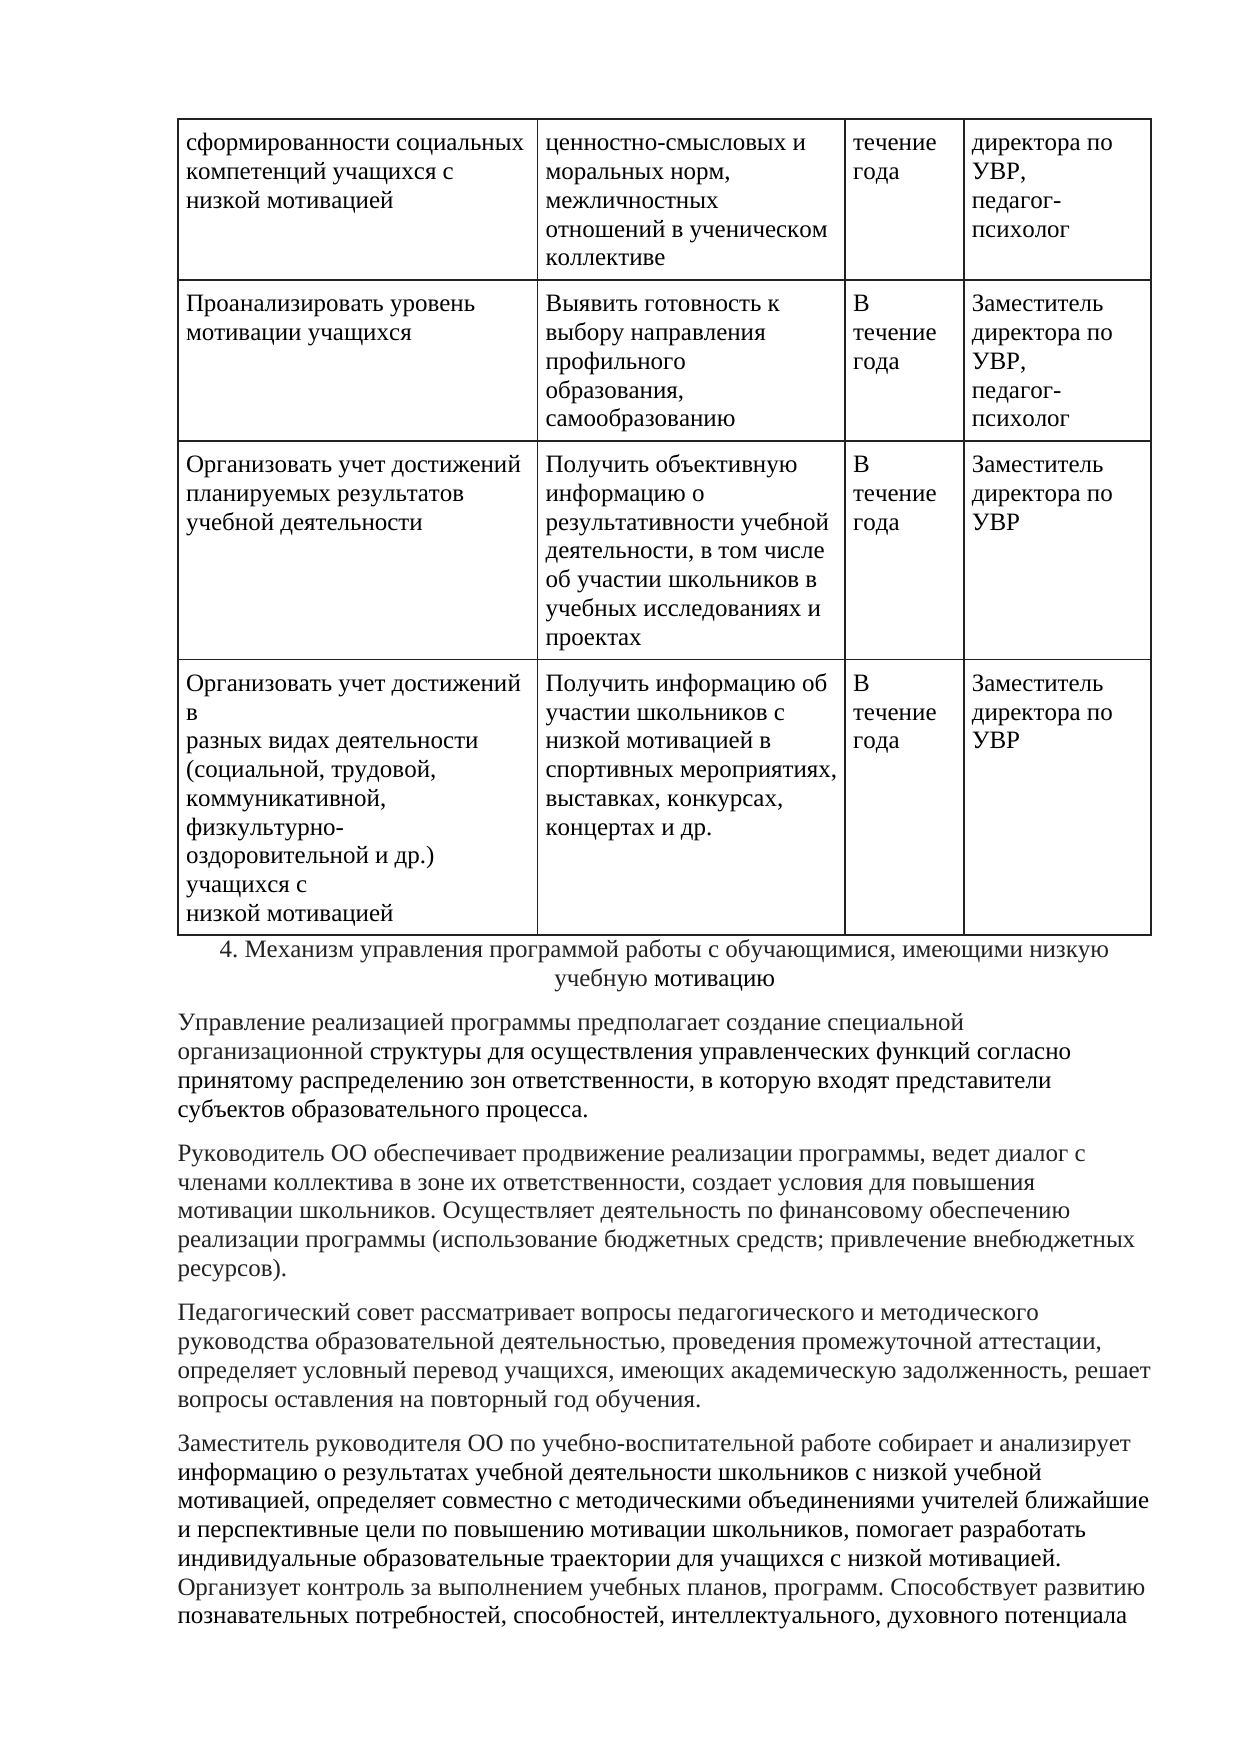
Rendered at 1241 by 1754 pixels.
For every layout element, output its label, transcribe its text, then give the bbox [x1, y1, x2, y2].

table_cell В течение года [846, 660, 963, 934]
table_cell Организовать учет достижений планируемых результатов учебной деятельности [179, 442, 537, 658]
table_cell В течение года [846, 120, 963, 279]
table_cell В течение года [846, 281, 963, 440]
text Педагогический совет рассматривает вопросы педагогического и методического руководства образовательной деятельностью, проведения промежуточной аттестации, определяет условный перевод учащихся, имеющих академическую задолженность, решает вопросы оставления на повторный год обучения. [177, 1297, 1152, 1412]
table_cell Получить информацию об участии школьников с низкой мотивацией в спортивных мероприятиях, выставках, конкурсах, концертах и др. [538, 660, 844, 934]
text Управление реализацией программы предполагает создание специальной организационной структуры для осуществления управленческих функций согласно принятому распределению зон ответственности, в которую входят представители субъектов образовательного процесса. [177, 1007, 1152, 1122]
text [177, 1572, 1152, 1629]
table_cell Заместитель директора по УВР, педагог-психолог [965, 281, 1150, 440]
text 4. Механизм управления программой работы с обучающимися, имеющими низкую учебную мотивацию [177, 936, 1152, 992]
text Руководитель ОО обеспечивает продвижение реализации программы, ведет диалог с членами коллектива в зоне их ответственности, создает условия для повышения мотивации школьников. Осуществляет деятельность по финансовому обеспечению реализации программы (использование бюджетных средств; привлечение внебюджетных ресурсов). [177, 1138, 1152, 1282]
text Заместитель руководителя ОО по учебно-воспитательной работе собирает и анализирует информацию о результатах учебной деятельности школьников с низкой учебной мотивацией, определяет совместно с методическими объединениями учителей ближайшие и перспективные цели по повышению мотивации школьников, помогает разработать индивидуальные образовательные траектории для учащихся с низкой мотивацией. [177, 1428, 1152, 1572]
table_cell Организовать учет достижений в разных видах деятельности (социальной, трудовой, коммуникативной, физкультурно- оздоровительной и др.) учащихся с низкой мотивацией [179, 660, 537, 934]
table_cell Заместитель директора по УВР [965, 660, 1150, 934]
table_cell Выявить готовность к выбору направления профильного образования, самообразованию [538, 281, 844, 440]
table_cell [179, 120, 537, 279]
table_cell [538, 120, 844, 279]
table_cell Получить объективную информацию о результативности учебной деятельности, в том числе об участии школьников в учебных исследованиях и проектах [538, 442, 844, 658]
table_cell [965, 120, 1150, 279]
table_cell Заместитель директора по УВР [965, 442, 1150, 658]
table_cell Проанализировать уровень мотивации учащихся [179, 281, 537, 440]
table_cell В течение года [846, 442, 963, 658]
